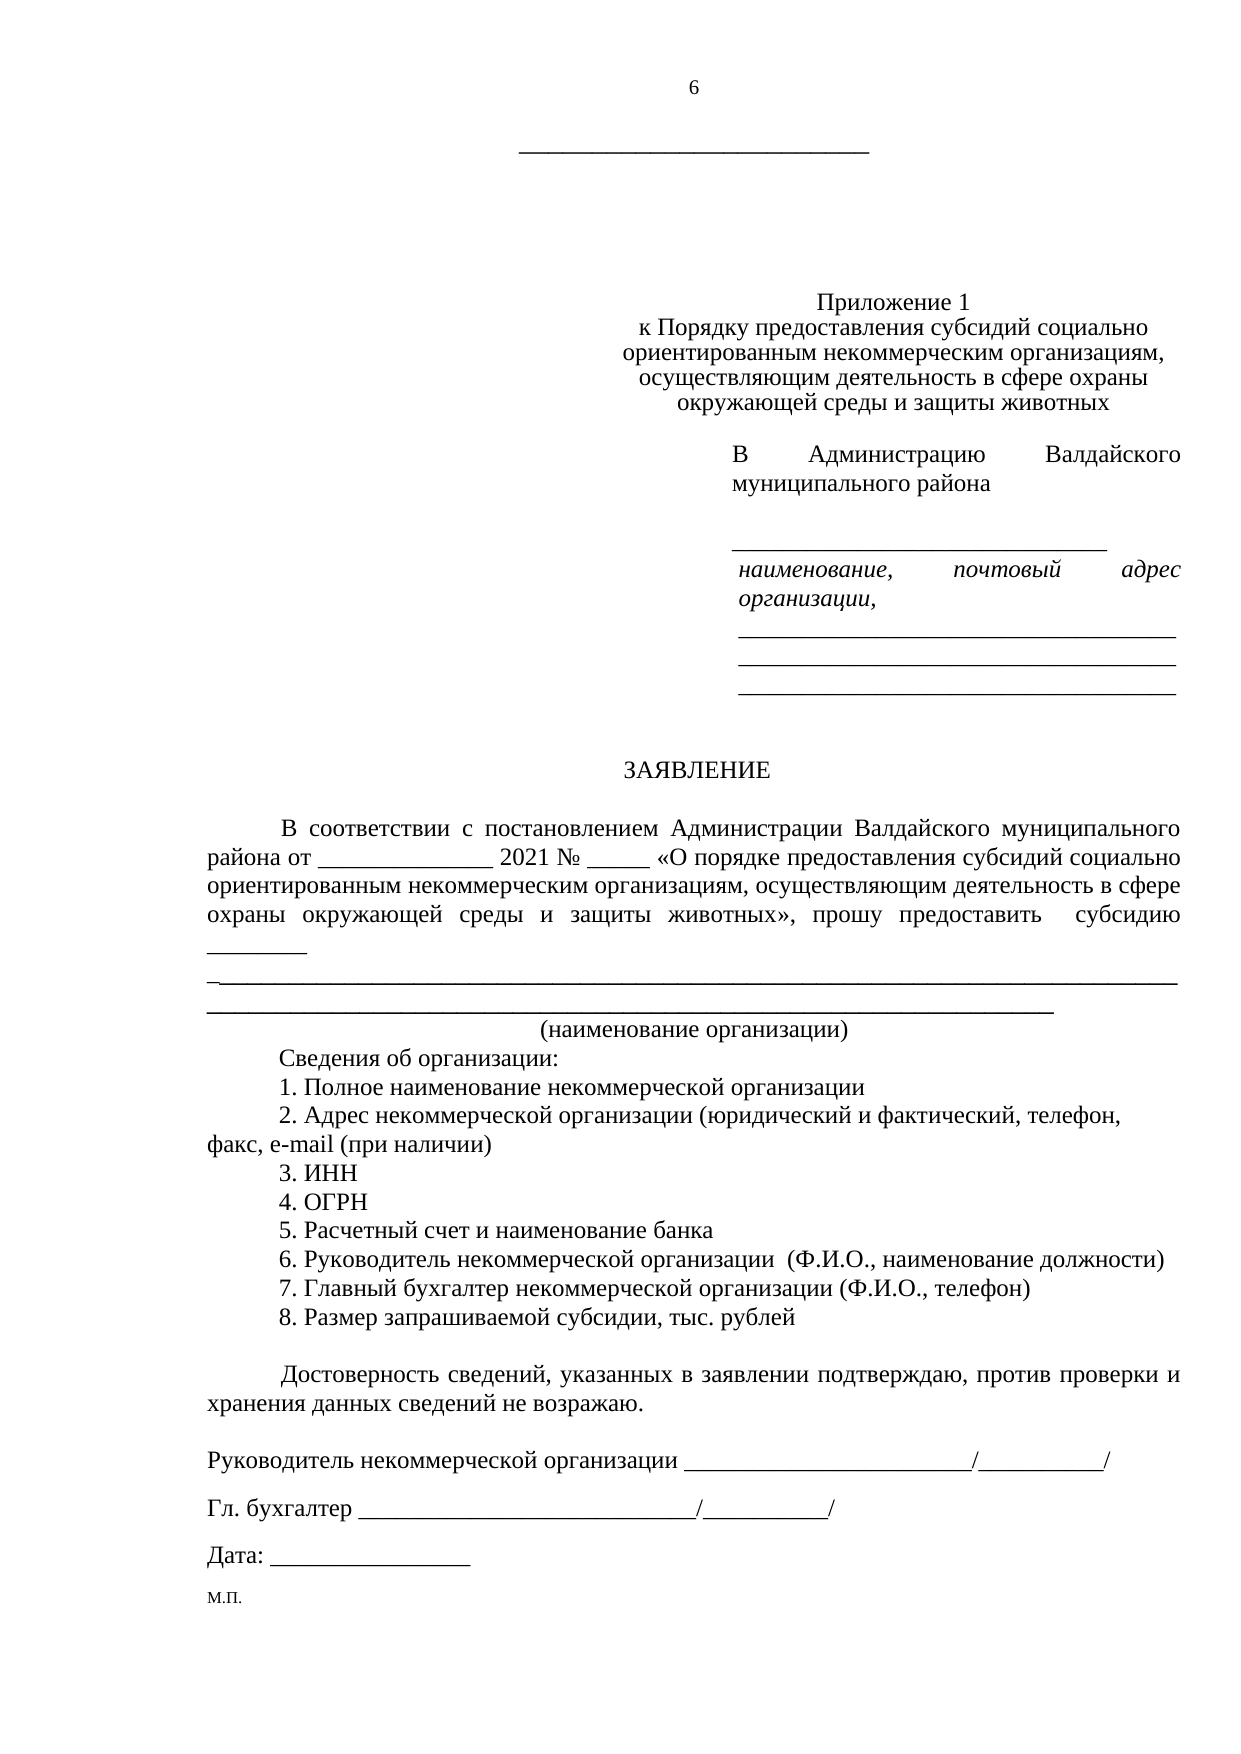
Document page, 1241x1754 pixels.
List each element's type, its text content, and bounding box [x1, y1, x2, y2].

text 2. Адрес некоммерческой организации (юридический и фактический, телефон, факс, e-mail (при наличии) [207, 1101, 1181, 1158]
text 5. Расчетный счет и наименование банка [207, 1216, 1181, 1244]
text М.П. [207, 1588, 1181, 1607]
text 8. Размер запрашиваемой субсидии, тыс. рублей [207, 1302, 1181, 1331]
text В Администрацию Валдайского муниципального района [732, 439, 1181, 497]
text Приложение 1 [606, 290, 1181, 315]
text 3. ИНН [207, 1158, 1181, 1187]
text (наименование организации) [207, 1014, 1181, 1043]
text Дата: ________________ [207, 1541, 1181, 1569]
text ________________________ [207, 123, 1181, 157]
text окружающей среды и защиты животных [606, 390, 1181, 415]
text к Порядку предоставления субсидий социально [606, 315, 1181, 340]
text Сведения об организации: [207, 1043, 1181, 1072]
text 4. ОГРН [207, 1187, 1181, 1216]
text В соответствии с постановлением Администрации Валдайского муниципального района от ______________ 2021 № _____ «О порядке предоставления субсидий социально ориентированным некоммерческим организациям, осуществляющим деятельность в сфере охраны окружающей среды и защиты животных», прошу предоставить субсидию ___________________________________________________________________________________________________________________________________________ [207, 813, 1181, 1014]
text 7. Главный бухгалтер некоммерческой организации (Ф.И.О., телефон) [207, 1273, 1181, 1302]
text Руководитель некоммерческой организации _______________________/__________/ [207, 1446, 1181, 1474]
text ______________________________ [732, 526, 1181, 554]
text 1. Полное наименование некоммерческой организации [207, 1072, 1181, 1101]
text Гл. бухгалтер ___________________________/__________/ [207, 1493, 1181, 1522]
text наименование, почтовый адрес организации, [738, 554, 1181, 612]
text _________________________________________________________________________________________________________ [738, 612, 1181, 698]
text ориентированным некоммерческим организациям, осуществляющим деятельность в сфере охраны [606, 340, 1181, 390]
text Достоверность сведений, указанных в заявлении подтверждаю, против проверки и хранения данных сведений не возражаю. [207, 1359, 1181, 1417]
text 6. Руководитель некоммерческой организации (Ф.И.О., наименование должности) [207, 1244, 1181, 1273]
text ЗАЯВЛЕНИЕ [207, 756, 1181, 784]
